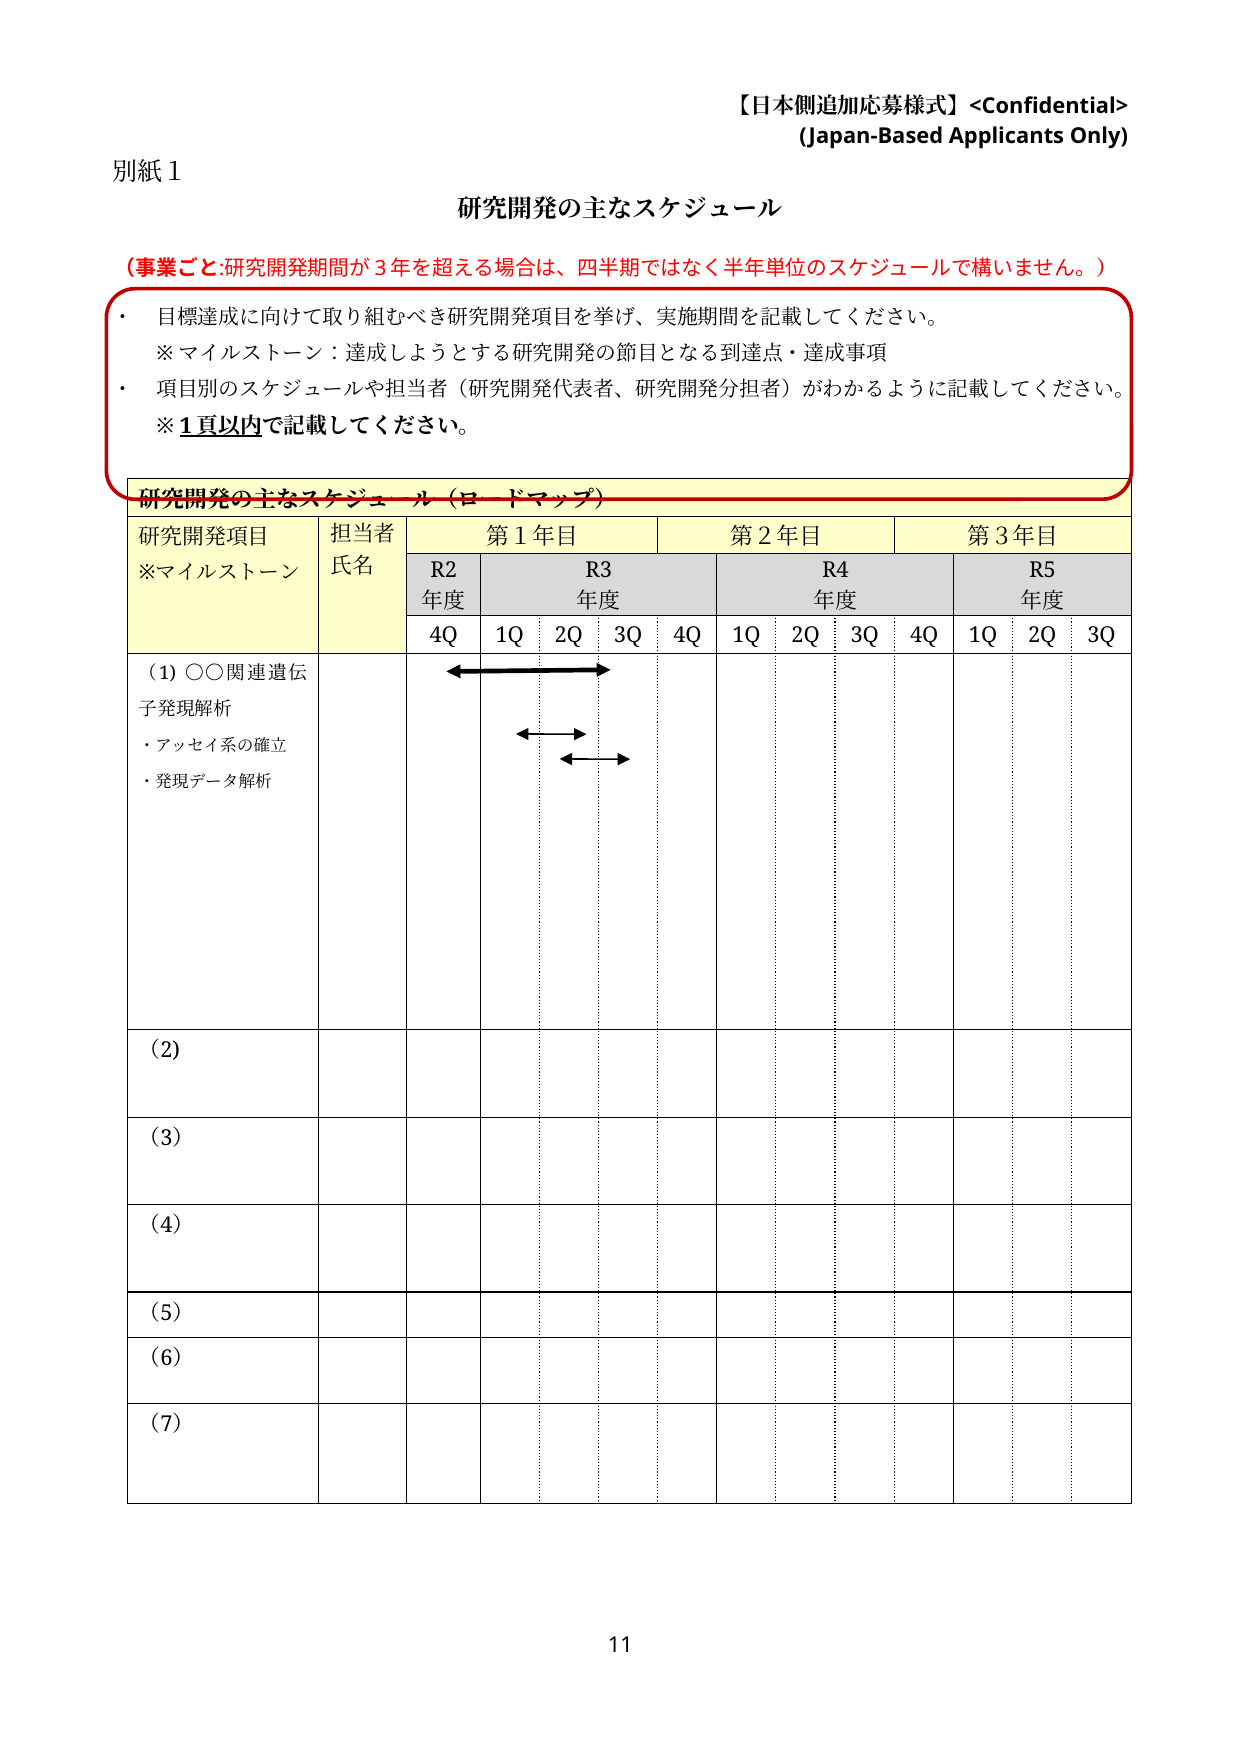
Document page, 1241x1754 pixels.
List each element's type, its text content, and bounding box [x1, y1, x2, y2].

text ※ 1頁以内で記載してください。 [156, 406, 1128, 442]
table_cell [717, 1118, 776, 1204]
table_cell 2Q [539, 616, 598, 652]
table_cell [717, 1205, 776, 1291]
table_cell [1013, 1404, 1072, 1502]
table_cell 4Q [658, 616, 716, 652]
table_header 研究開発の主なスケジュール（ロードマップ） [128, 479, 1127, 497]
table_cell [481, 1293, 539, 1337]
table_cell [539, 1404, 598, 1502]
table_cell [658, 1118, 716, 1204]
table_cell [1013, 1118, 1072, 1204]
table_cell 4Q [894, 616, 953, 652]
table_cell [776, 1205, 835, 1291]
table_cell [407, 654, 480, 1029]
text 別紙１ [112, 152, 1128, 188]
table_cell [658, 1293, 716, 1337]
table_cell [835, 1293, 894, 1337]
table_cell [717, 1338, 776, 1402]
table_cell （6） [128, 1338, 318, 1402]
table_cell [717, 1404, 776, 1502]
table_cell [539, 1118, 598, 1204]
table_cell （2) [128, 1030, 318, 1117]
table_cell [319, 1338, 406, 1402]
table_cell [776, 654, 835, 1029]
table_cell [717, 654, 776, 1029]
table_cell 4Q [407, 616, 480, 652]
table_cell [407, 1030, 480, 1117]
table_cell 第３年目 [895, 517, 1131, 553]
table_cell （4） [128, 1205, 318, 1291]
table_cell [539, 654, 598, 668]
table_cell [894, 1030, 953, 1117]
table_cell [776, 1338, 835, 1402]
table_cell 1Q [717, 616, 776, 652]
table_cell [481, 1404, 539, 1502]
table_cell [835, 1404, 894, 1502]
table_cell （3） [128, 1118, 318, 1204]
table_cell [539, 1293, 598, 1337]
table_cell [319, 654, 406, 1029]
table_cell [539, 1338, 598, 1402]
table_cell [407, 1118, 480, 1204]
table_cell 1Q [954, 616, 1012, 652]
table_cell [954, 654, 1012, 1029]
table_cell [894, 1338, 953, 1402]
table_cell R2 年度 [407, 554, 480, 615]
table_cell [954, 1404, 1012, 1502]
table_cell [835, 1030, 894, 1117]
table_cell [776, 1293, 835, 1337]
table_cell 第２年目 [658, 517, 894, 553]
table_cell [1072, 1030, 1131, 1117]
table_cell [1072, 1118, 1131, 1204]
table_cell 研究開発項目 ※マイルストーン [128, 517, 318, 652]
table_cell 3Q [1072, 616, 1131, 652]
table_cell [835, 1118, 894, 1204]
table_cell [598, 654, 658, 1029]
table_cell 3Q [598, 616, 658, 652]
table_cell R5 年度 [954, 554, 1131, 615]
table_cell [835, 1205, 894, 1291]
table_cell [319, 1293, 406, 1337]
table_cell [1072, 1293, 1131, 1337]
table_cell [954, 1205, 1012, 1291]
table_cell [954, 1338, 1012, 1402]
table_cell [717, 1030, 776, 1117]
table_cell [776, 1118, 835, 1204]
table_cell [954, 1293, 1012, 1337]
table_cell 第１年目 [407, 517, 657, 553]
table_cell [894, 1205, 953, 1291]
table_cell [407, 1205, 480, 1291]
table_cell [1072, 1205, 1131, 1291]
table_cell [598, 1118, 658, 1204]
table_cell [481, 1205, 539, 1291]
table_cell [539, 1205, 598, 1291]
table_cell （7） [128, 1404, 318, 1502]
table_cell [954, 1030, 1012, 1117]
table_cell 担当者 氏名 [319, 517, 406, 652]
table_cell [894, 1118, 953, 1204]
table_cell [776, 1404, 835, 1502]
table_cell [658, 1338, 716, 1402]
text 研究開発の主なスケジュール [112, 188, 1128, 224]
table_cell [481, 1030, 539, 1117]
table_cell [598, 1030, 658, 1117]
table_cell [481, 673, 539, 1029]
table_cell [658, 1030, 716, 1117]
table_cell [539, 673, 598, 1029]
table_cell 1Q [481, 616, 539, 652]
table_cell [1013, 1205, 1072, 1291]
table_cell [481, 654, 539, 668]
table_cell （1) 〇〇関連遺伝子発現解析 ・アッセイ系の確立 ・発現データ解析 [128, 654, 318, 1029]
table_cell [1013, 1338, 1072, 1402]
table_cell [407, 1338, 480, 1402]
table_cell R4 年度 [717, 554, 953, 615]
table_cell [1013, 1293, 1072, 1337]
table_cell （5） [128, 1293, 318, 1337]
table_cell [717, 1293, 776, 1337]
table_cell [598, 1338, 658, 1402]
table_cell [598, 1404, 658, 1502]
table_cell [1072, 654, 1131, 1029]
table_cell 3Q [835, 616, 894, 652]
table_cell [1072, 1338, 1131, 1402]
table_cell [1013, 654, 1072, 1029]
table_cell [407, 1293, 480, 1337]
table_cell [481, 1118, 539, 1204]
table_cell [319, 1030, 406, 1117]
table_cell [319, 1205, 406, 1291]
text ※ マイルストーン：達成しようとする研究開発の節目となる到達点・達成事項 [156, 333, 1128, 369]
table_cell [658, 654, 716, 1029]
table_cell [598, 1205, 658, 1291]
table_cell [954, 1118, 1012, 1204]
table_cell [835, 1338, 894, 1402]
table_cell [481, 1338, 539, 1402]
table_cell [894, 1293, 953, 1337]
table_cell [658, 1205, 716, 1291]
table_cell [776, 1030, 835, 1117]
table_header 研究開発の主なスケジュール（ロードマップ） [128, 485, 1131, 516]
table_cell [835, 654, 894, 1029]
table_cell [658, 1404, 716, 1502]
table_cell [319, 1118, 406, 1204]
list 目標達成に向けて取り組むべき研究開発項目を挙げ、実施期間を記載してください。 [112, 297, 1128, 333]
table_cell [598, 1293, 658, 1337]
table_cell 2Q [776, 616, 835, 652]
table_cell R3 年度 [481, 554, 716, 615]
table_cell [539, 1030, 598, 1117]
table_cell [894, 654, 953, 1029]
table_cell [1072, 1404, 1131, 1502]
table_cell [407, 1404, 480, 1502]
table_cell 2Q [1013, 616, 1072, 652]
list 項目別のスケジュールや担当者（研究開発代表者、研究開発分担者）がわかるように記載してください。 [112, 369, 1128, 406]
table_cell [894, 1404, 953, 1502]
table_cell [319, 1404, 406, 1502]
table_cell [1013, 1030, 1072, 1117]
